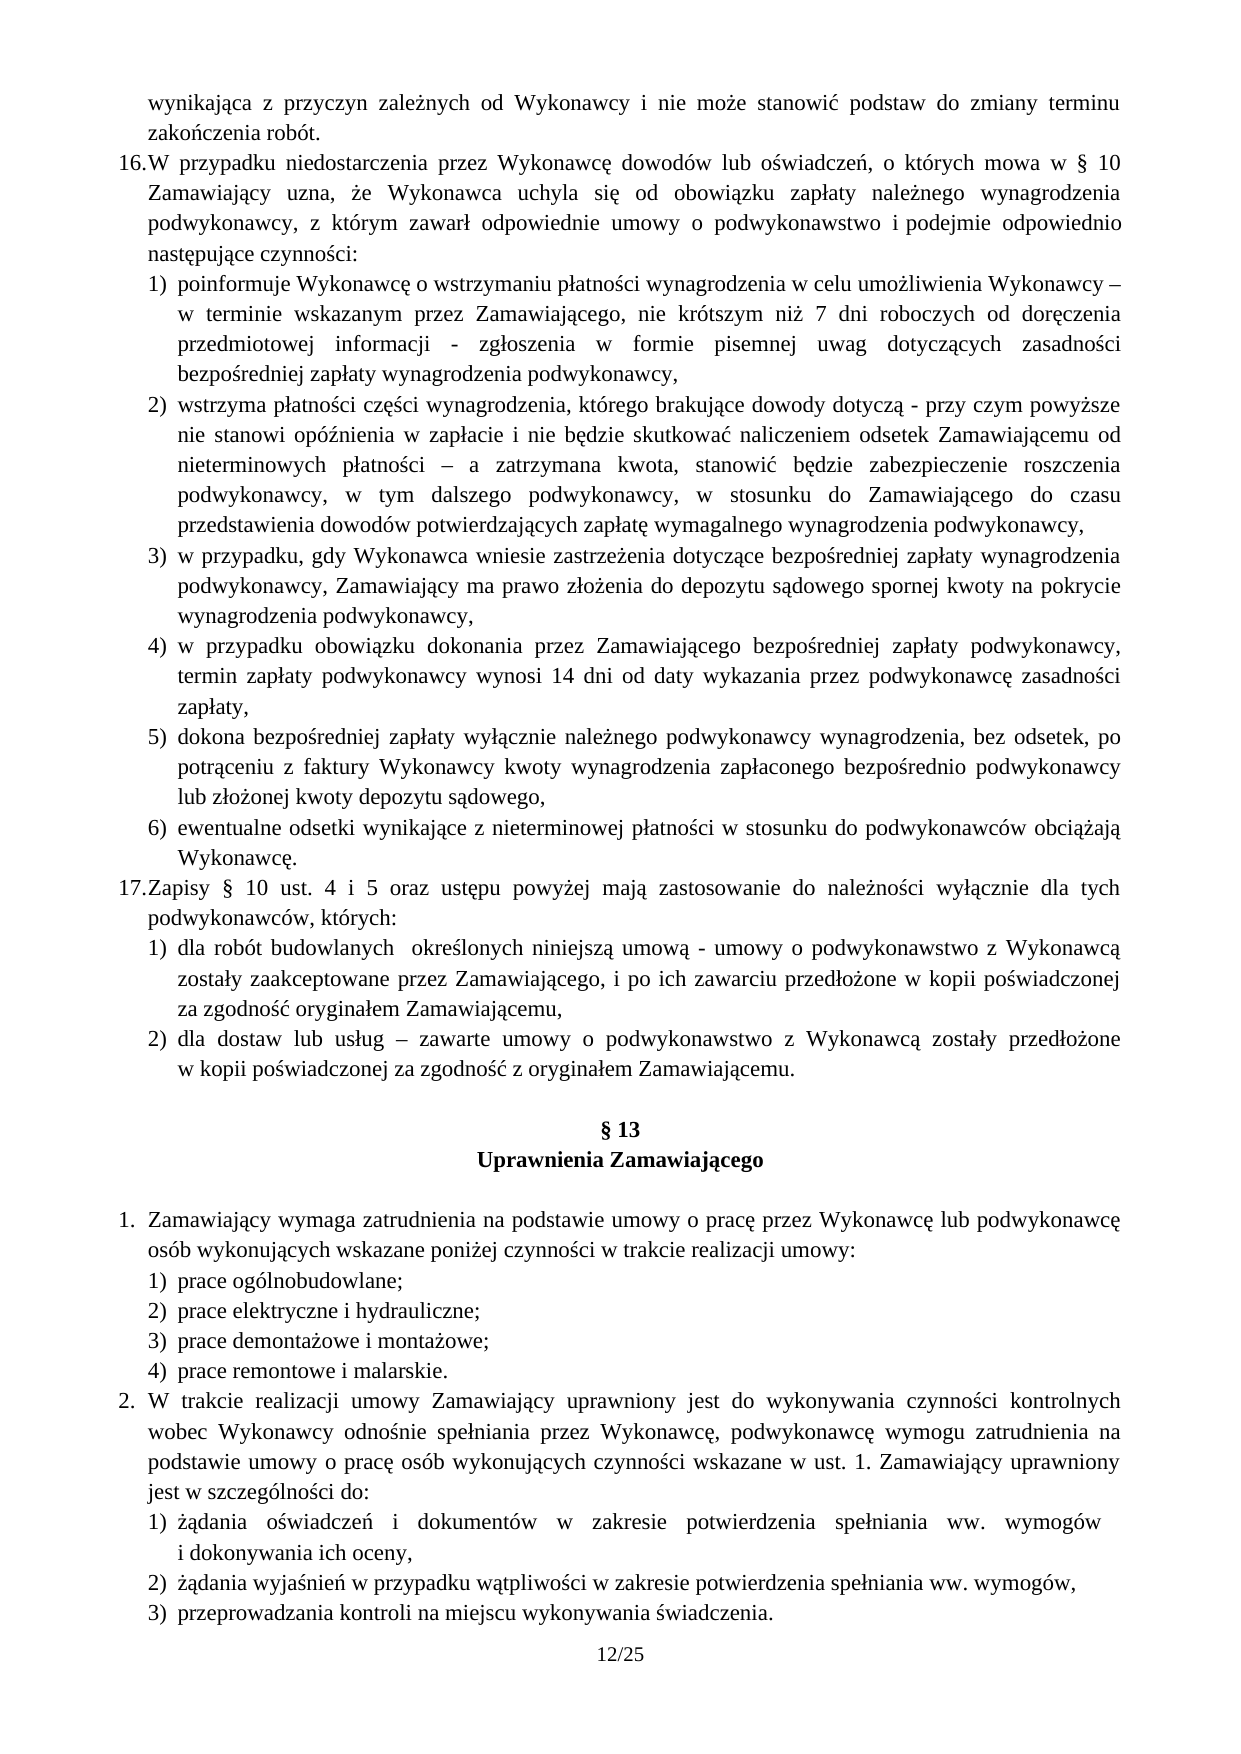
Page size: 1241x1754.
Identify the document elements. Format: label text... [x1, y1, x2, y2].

list dla dostaw lub usług – zawarte umowy o podwykonawstwo z Wykonawcą zostały przedłożone w kopii poświadczonej za zgodność z oryginałem Zamawiającemu. [148, 1025, 1122, 1082]
list w przypadku obowiązku dokonania przez Zamawiającego bezpośredniej zapłaty podwykonawcy, termin zapłaty podwykonawcy wynosi 14 dni od daty wykazania przez podwykonawcę zasadności zapłaty, [148, 632, 1122, 719]
list prace ogólnobudowlane; [148, 1267, 1122, 1293]
list przeprowadzania kontroli na miejscu wykonywania świadczenia. [148, 1599, 1122, 1625]
list ewentualne odsetki wynikające z nieterminowej płatności w stosunku do podwykonawców obciążają Wykonawcę. [148, 814, 1122, 870]
list Zapisy § 10 ust. 4 i 5 oraz ustępu powyżej mają zastosowanie do należności wyłącznie dla tych podwykonawców, których: [118, 874, 1122, 931]
list dokona bezpośredniej zapłaty wyłącznie należnego podwykonawcy wynagrodzenia, bez odsetek, po potrąceniu z faktury Wykonawcy kwoty wynagrodzenia zapłaconego bezpośrednio podwykonawcy lub złożonej kwoty depozytu sądowego, [148, 723, 1122, 810]
list żądania wyjaśnień w przypadku wątpliwości w zakresie potwierdzenia spełniania ww. wymogów, [148, 1569, 1122, 1595]
list w przypadku, gdy Wykonawca wniesie zastrzeżenia dotyczące bezpośredniej zapłaty wynagrodzenia podwykonawcy, Zamawiający ma prawo złożenia do depozytu sądowego spornej kwoty na pokrycie wynagrodzenia podwykonawcy, [148, 542, 1122, 628]
text Uprawnienia Zamawiającego [118, 1146, 1122, 1172]
list W przypadku niedostarczenia przez Wykonawcę dowodów lub oświadczeń, o których mowa w § 10 Zamawiający uzna, że Wykonawca uchyla się od obowiązku zapłaty należnego wynagrodzenia podwykonawcy, z którym zawarł odpowiednie umowy o podwykonawstwo i podejmie odpowiednio następujące czynności: [118, 149, 1122, 266]
list Zamawiający wymaga zatrudnienia na podstawie umowy o pracę przez Wykonawcę lub podwykonawcę osób wykonujących wskazane poniżej czynności w trakcie realizacji umowy: [118, 1206, 1122, 1263]
list prace demontażowe i montażowe; [148, 1327, 1122, 1353]
text § 13 [118, 1116, 1122, 1142]
list wstrzyma płatności części wynagrodzenia, którego brakujące dowody dotyczą - przy czym powyższe nie stanowi opóźnienia w zapłacie i nie będzie skutkować naliczeniem odsetek Zamawiającemu od nieterminowych płatności – a zatrzymana kwota, stanowić będzie zabezpieczenie roszczenia podwykonawcy, w tym dalszego podwykonawcy, w stosunku do Zamawiającego do czasu przedstawienia dowodów potwierdzających zapłatę wymagalnego wynagrodzenia podwykonawcy, [148, 391, 1122, 538]
list prace remontowe i malarskie. [148, 1357, 1122, 1384]
list prace elektryczne i hydrauliczne; [148, 1297, 1122, 1323]
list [118, 89, 1122, 145]
list żądania oświadczeń i dokumentów w zakresie potwierdzenia spełniania ww. wymogów i dokonywania ich oceny, [148, 1508, 1122, 1565]
list W trakcie realizacji umowy Zamawiający uprawniony jest do wykonywania czynności kontrolnych wobec Wykonawcy odnośnie spełniania przez Wykonawcę, podwykonawcę wymogu zatrudnienia na podstawie umowy o pracę osób wykonujących czynności wskazane w ust. 1. Zamawiający uprawniony jest w szczególności do: [118, 1388, 1122, 1504]
list dla robót budowlanych określonych niniejszą umową - umowy o podwykonawstwo z Wykonawcą zostały zaakceptowane przez Zamawiającego, i po ich zawarciu przedłożone w kopii poświadczonej za zgodność oryginałem Zamawiającemu, [148, 934, 1122, 1021]
list poinformuje Wykonawcę o wstrzymaniu płatności wynagrodzenia w celu umożliwienia Wykonawcy – w terminie wskazanym przez Zamawiającego, nie krótszym niż 7 dni roboczych od doręczenia przedmiotowej informacji - zgłoszenia w formie pisemnej uwag dotyczących zasadności bezpośredniej zapłaty wynagrodzenia podwykonawcy, [148, 270, 1122, 387]
